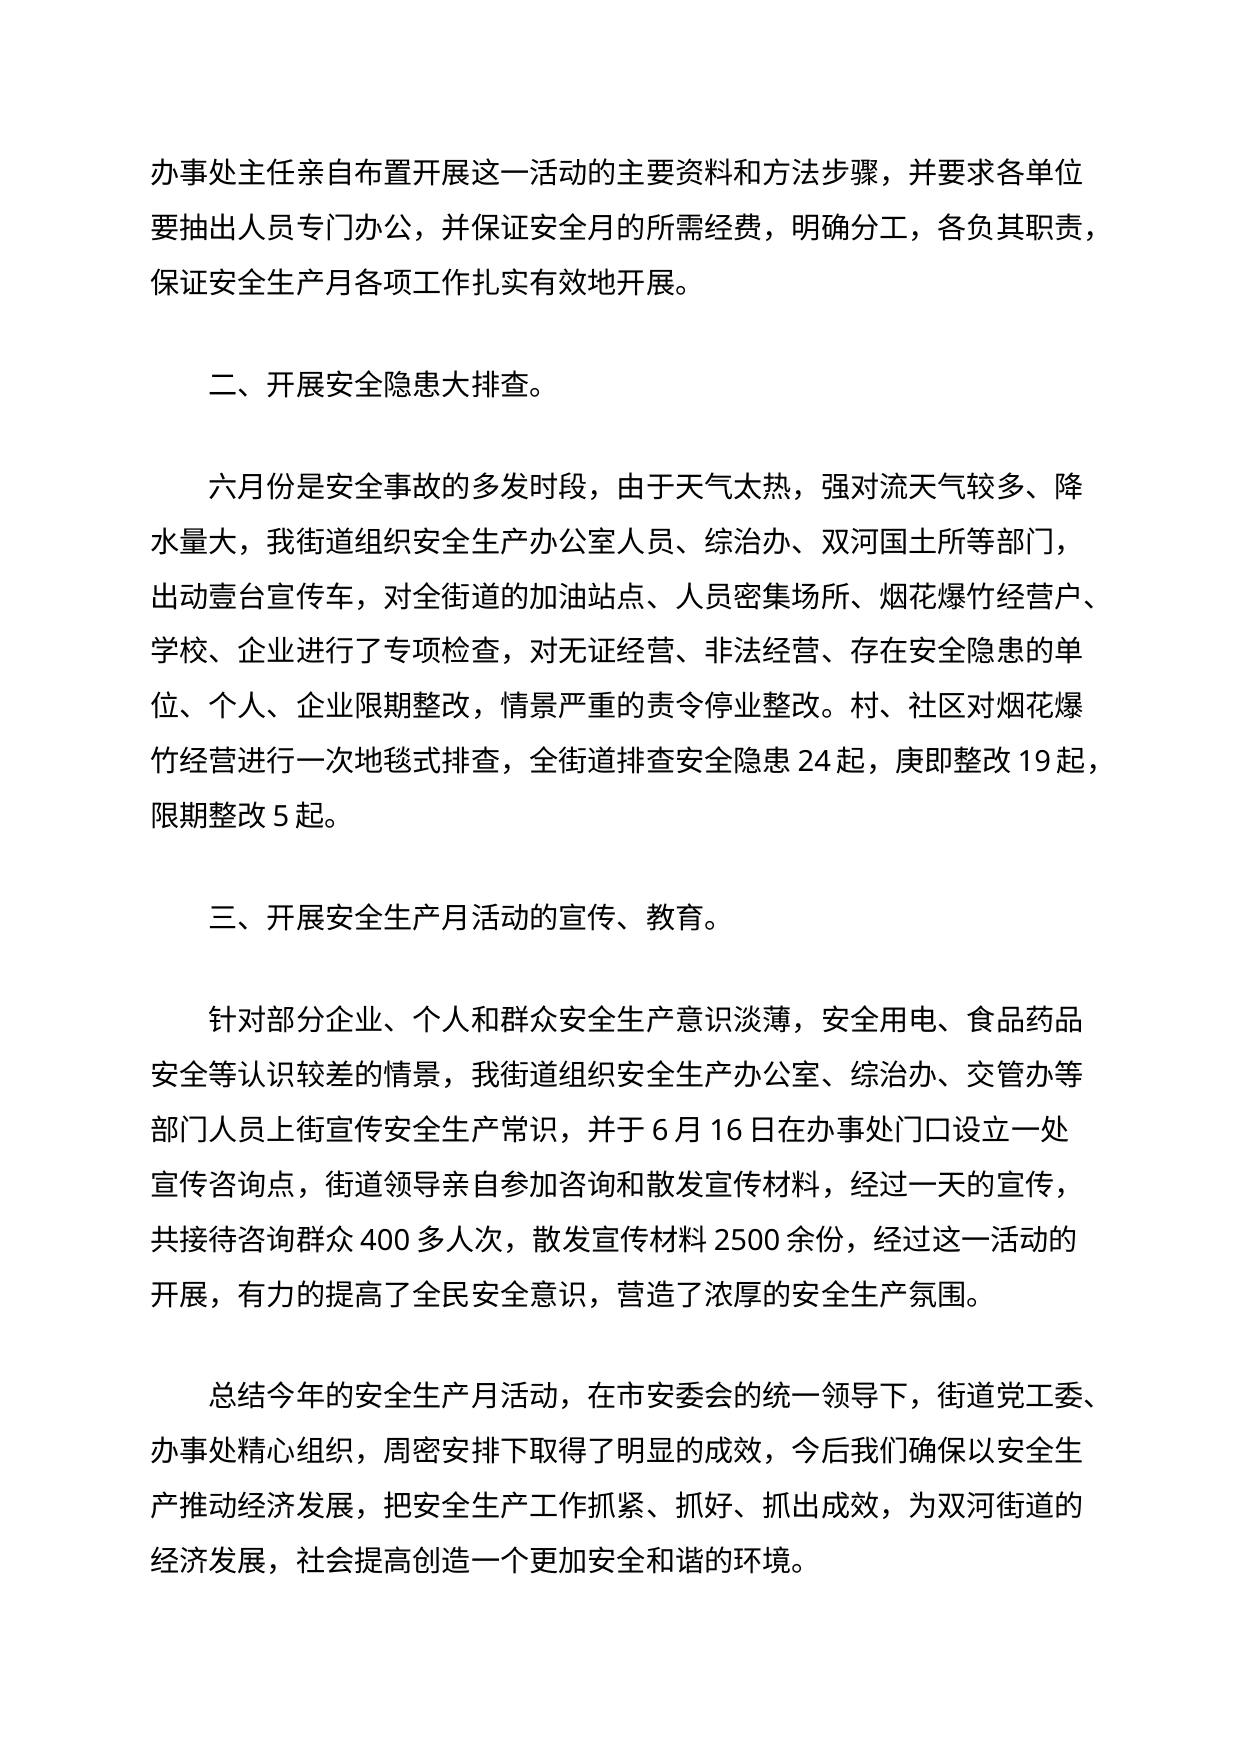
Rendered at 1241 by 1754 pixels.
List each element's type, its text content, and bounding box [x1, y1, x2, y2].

text 总结今年的安全生产月活动，在市安委会的统一领导下，街道党工委、办事处精心组织，周密安排下取得了明显的成效，今后我们确保以安全生产推动经济发展，把安全生产工作抓紧、抓好、抓出成效，为双河街道的经济发展，社会提高创造一个更加安全和谐的环境。 [150, 1373, 1090, 1580]
text 针对部分企业、个人和群众安全生产意识淡薄，安全用电、食品药品安全等认识较差的情景，我街道组织安全生产办公室、综治办、交管办等部门人员上街宣传安全生产常识，并于6月16日在办事处门口设立一处宣传咨询点，街道领导亲自参加咨询和散发宣传材料，经过一天的宣传，共接待咨询群众400多人次，散发宣传材料2500余份，经过这一活动的开展，有力的提高了全民安全意识，营造了浓厚的安全生产氛围。 [150, 997, 1090, 1313]
text 六月份是安全事故的多发时段，由于天气太热，强对流天气较多、降水量大，我街道组织安全生产办公室人员、综治办、双河国土所等部门，出动壹台宣传车，对全街道的加油站点、人员密集场所、烟花爆竹经营户、学校、企业进行了专项检查，对无证经营、非法经营、存在安全隐患的单位、个人、企业限期整改，情景严重的责令停业整改。村、社区对烟花爆竹经营进行一次地毯式排查，全街道排查安全隐患24起，庚即整改19起，限期整改5起。 [150, 463, 1090, 835]
text 二、开展安全隐患大排查。 [150, 362, 1090, 404]
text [150, 150, 1090, 302]
text 三、开展安全生产月活动的宣传、教育。 [150, 895, 1090, 937]
